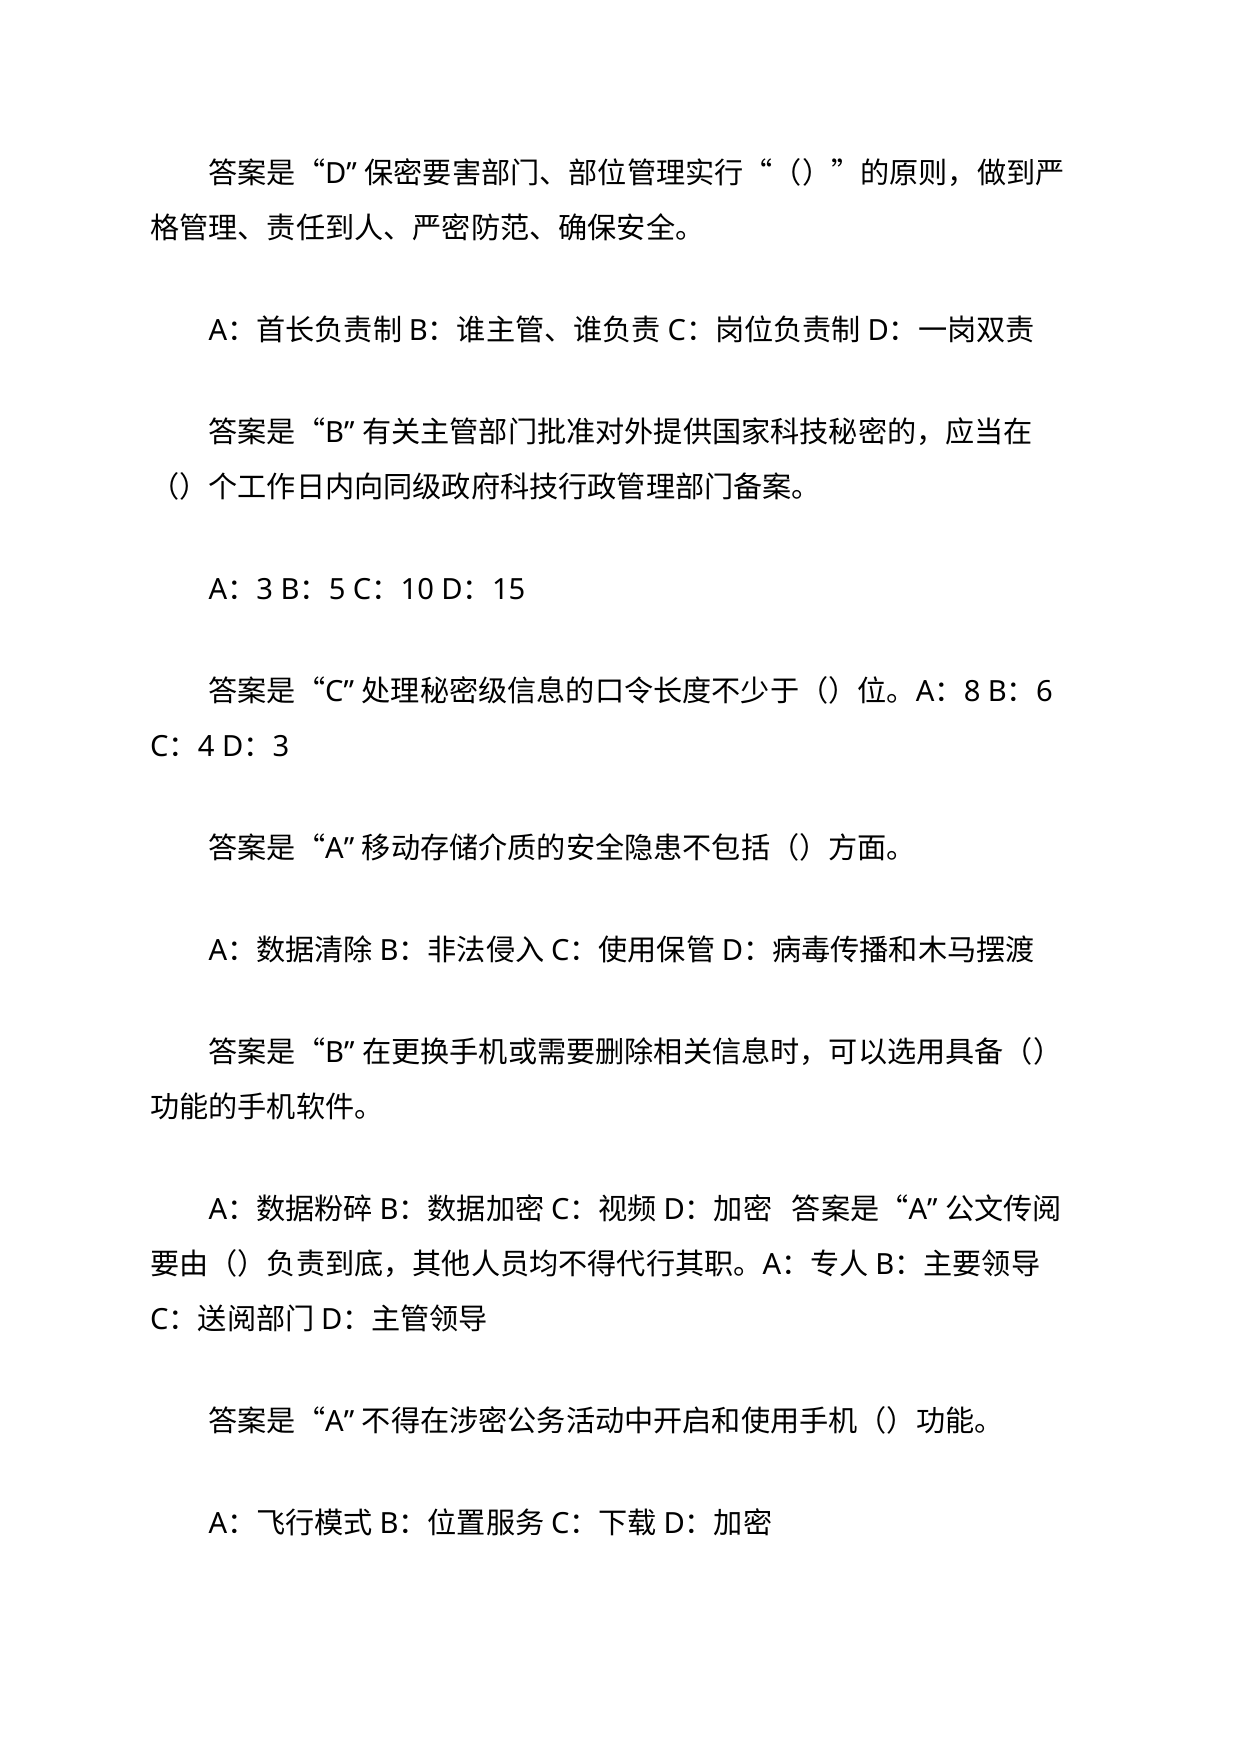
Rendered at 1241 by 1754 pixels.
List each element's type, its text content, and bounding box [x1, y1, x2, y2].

text 答案是“A” 移动存储介质的安全隐患不包括（）方面。 [150, 824, 1090, 867]
text 答案是“D” 保密要害部门、部位管理实行“（）”的原则，做到严格管理、责任到人、严密防范、确保安全。 [150, 150, 1090, 247]
text 答案是“B” 在更换手机或需要删除相关信息时，可以选用具备（）功能的手机软件。 [150, 1028, 1090, 1126]
text 答案是“A” 不得在涉密公务活动中开启和使用手机（）功能。 [150, 1397, 1090, 1439]
text A：数据清除 B：非法侵入 C：使用保管 D：病毒传播和木马摆渡 [150, 926, 1090, 969]
text A：3 B：5 C：10 D：15 [150, 566, 1090, 608]
text 答案是“C” 处理秘密级信息的口令长度不少于（）位。A：8 B：6 C：4 D：3 [150, 667, 1090, 765]
text A：飞行模式 B：位置服务 C：下载 D：加密 [150, 1499, 1090, 1542]
text A：首长负责制 B：谁主管、谁负责 C：岗位负责制 D：一岗双责 [150, 307, 1090, 349]
text 答案是“B” 有关主管部门批准对外提供国家科技秘密的，应当在（）个工作日内向同级政府科技行政管理部门备案。 [150, 409, 1090, 506]
text A：数据粉碎 B：数据加密 C：视频 D：加密 答案是“A” 公文传阅要由（）负责到底，其他人员均不得代行其职。A：专人 B：主要领导 C：送阅部门 D：主管领导 [150, 1185, 1090, 1338]
